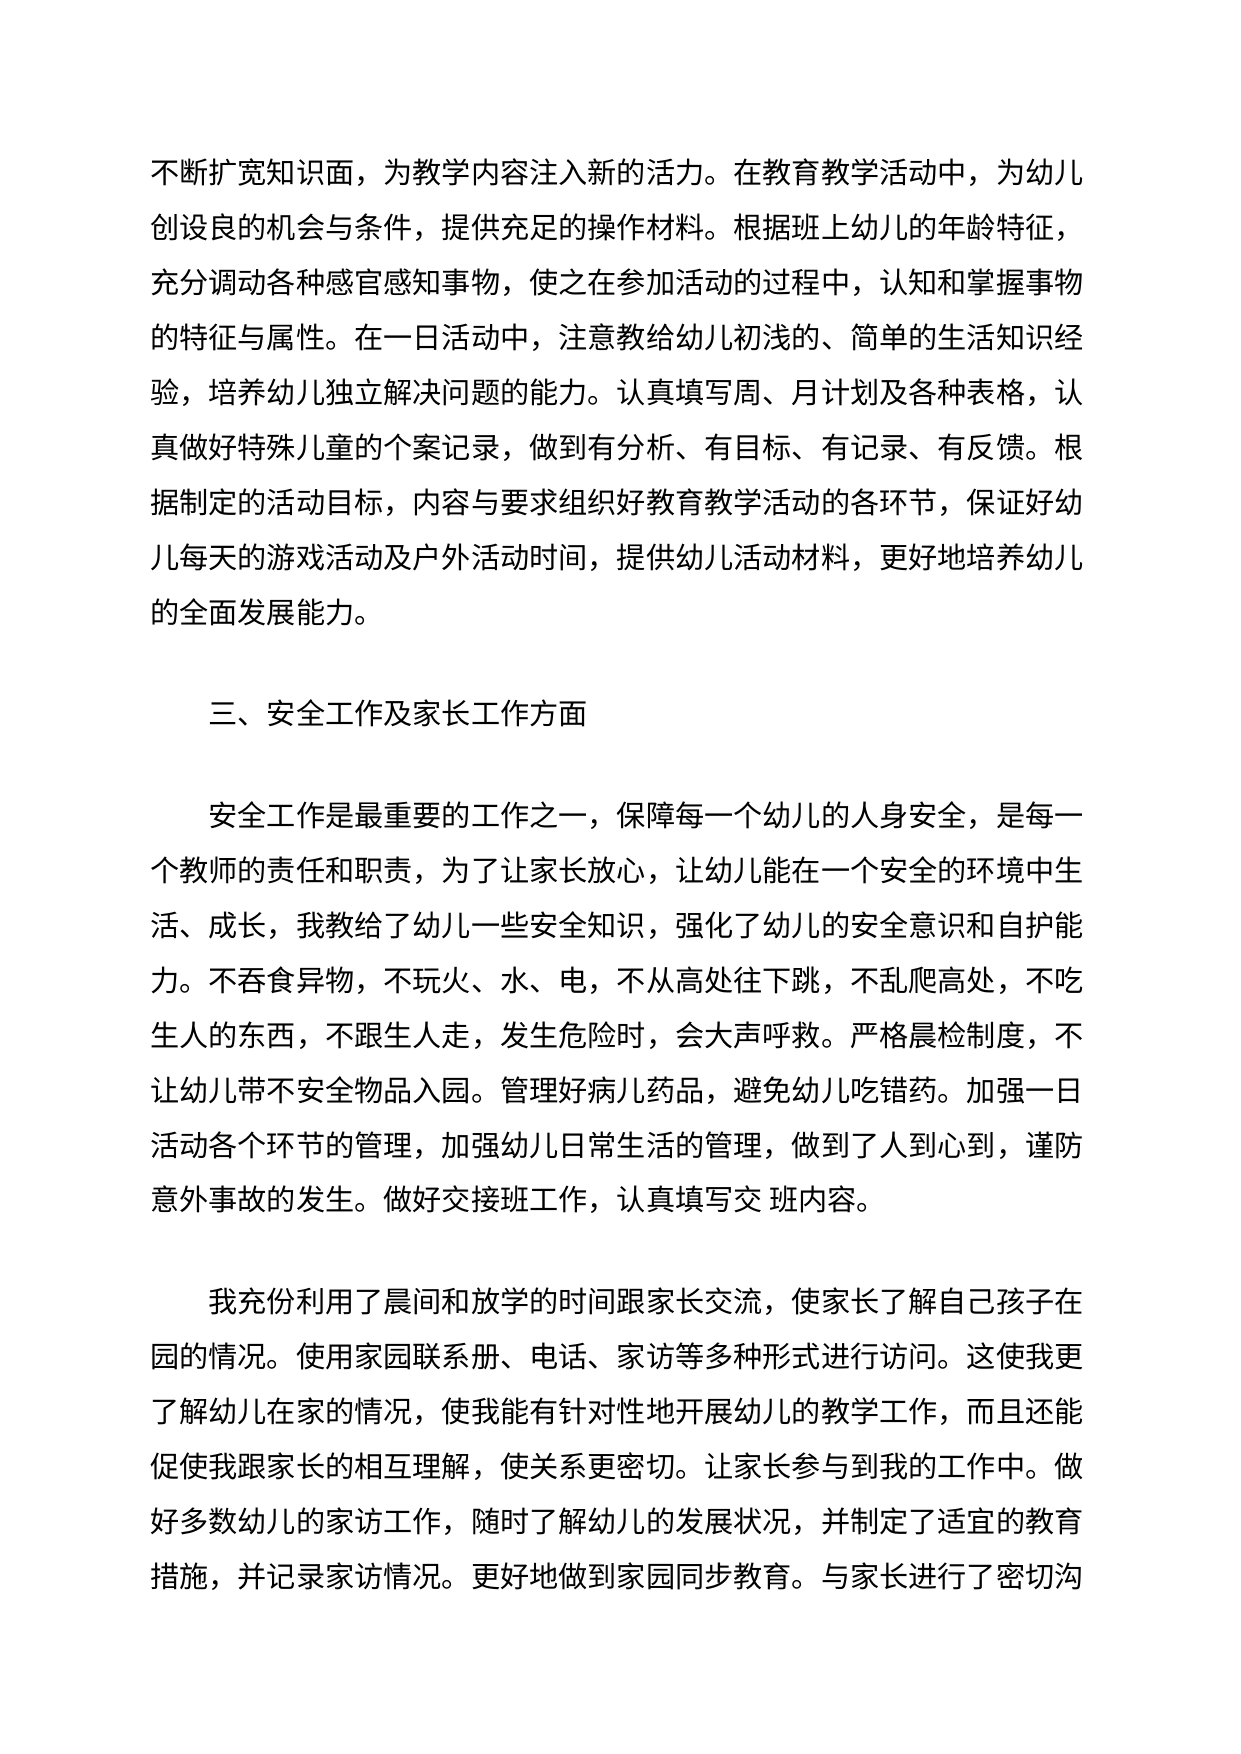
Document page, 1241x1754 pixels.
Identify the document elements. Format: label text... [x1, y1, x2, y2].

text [150, 1279, 1090, 1596]
text 三、安全工作及家长工作方面 [150, 691, 1090, 733]
text 安全工作是最重要的工作之一，保障每一个幼儿的人身安全，是每一个教师的责任和职责，为了让家长放心，让幼儿能在一个安全的环境中生活、成长，我教给了幼儿一些安全知识，强化了幼儿的安全意识和自护能力。不吞食异物，不玩火、水、电，不从高处往下跳，不乱爬高处，不吃生人的东西，不跟生人走，发生危险时，会大声呼救。严格晨检制度，不让幼儿带不安全物品入园。管理好病儿药品，避免幼儿吃错药。加强一日活动各个环节的管理，加强幼儿日常生活的管理，做到了人到心到，谨防意外事故的发生。做好交接班工作，认真填写交 班内容。 [150, 793, 1090, 1219]
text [150, 150, 1090, 631]
